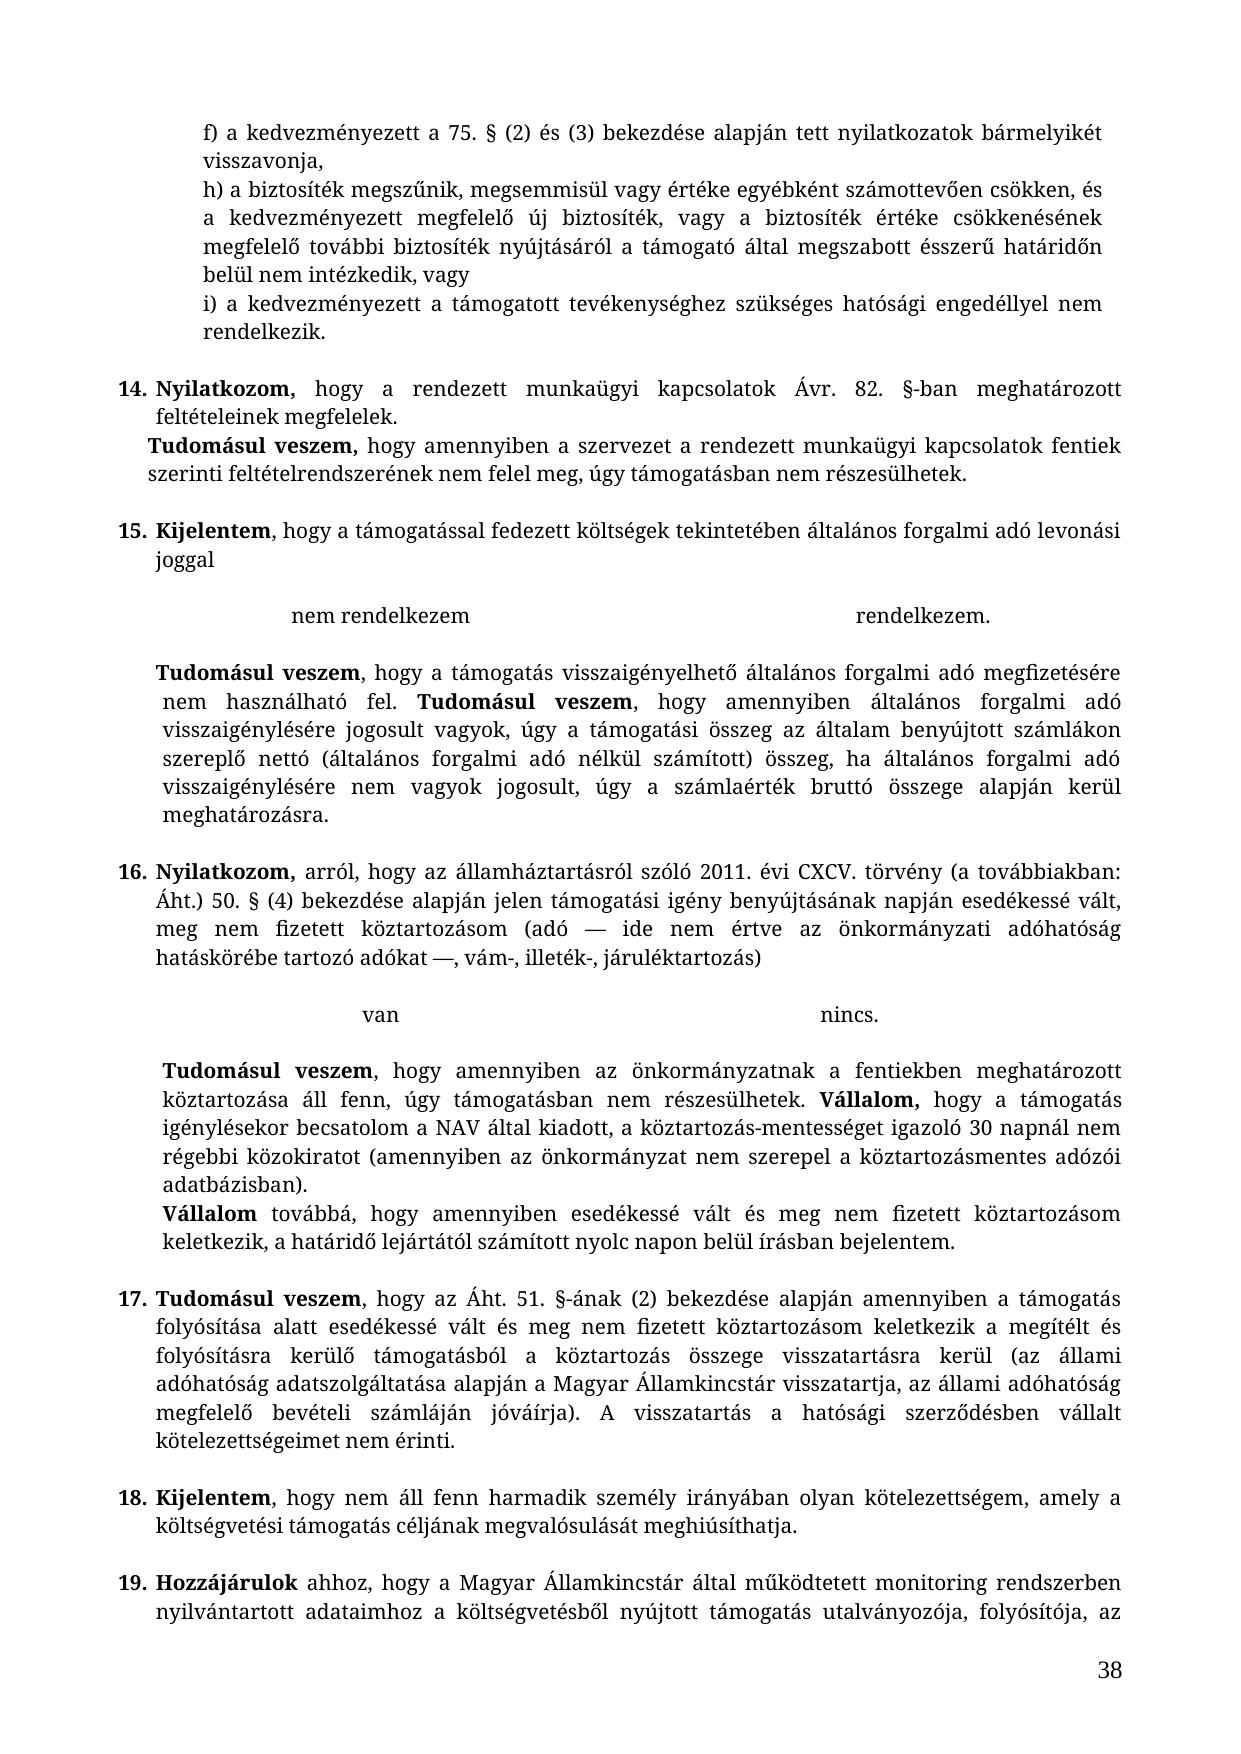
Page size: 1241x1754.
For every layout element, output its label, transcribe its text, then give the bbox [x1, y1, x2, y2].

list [118, 1568, 1122, 1625]
text Tudomásul veszem, hogy amennyiben az önkormányzatnak a fentiekben meghatározott köztartozása áll fenn, úgy támogatásban nem részesülhetek. Vállalom, hogy a támogatás igénylésekor becsatolom a NAV által kiadott, a köztartozás-mentességet igazoló 30 napnál nem régebbi közokiratot (amennyiben az önkormányzat nem szerepel a köztartozásmentes adózói adatbázisban). [162, 1057, 1122, 1199]
list Nyilatkozom, arról, hogy az államháztartásról szóló 2011. évi CXCV. törvény (a továbbiakban: Áht.) 50. § (4) bekezdése alapján jelen támogatási igény benyújtásának napján esedékessé vált, meg nem fizetett köztartozásom (adó — ide nem értve az önkormányzati adóhatóság hatáskörébe tartozó adókat —, vám-, illeték-, járuléktartozás) [118, 857, 1122, 971]
text van nincs. [118, 1000, 1122, 1028]
list Kijelentem, hogy nem áll fenn harmadik személy irányában olyan kötelezettségem, amely a költségvetési támogatás céljának megvalósulását meghiúsíthatja. [118, 1483, 1122, 1540]
text Tudomásul veszem, hogy amennyiben a szervezet a rendezett munkaügyi kapcsolatok fentiek szerinti feltételrendszerének nem felel meg, úgy támogatásban nem részesülhetek. [148, 431, 1122, 488]
text nem rendelkezem rendelkezem. [118, 602, 1122, 630]
list Kijelentem, hogy a támogatással fedezett költségek tekintetében általános forgalmi adó levonási joggal [118, 516, 1122, 573]
text Vállalom továbbá, hogy amennyiben esedékessé vált és meg nem fizetett köztartozásom keletkezik, a határidő lejártától számított nyolc napon belül írásban bejelentem. [162, 1199, 1122, 1256]
list Nyilatkozom, hogy a rendezett munkaügyi kapcsolatok Ávr. 82. §-ban meghatározott feltételeinek megfelelek. [118, 374, 1122, 431]
text f) a kedvezményezett a 75. § (2) és (3) bekezdése alapján tett nyilatkozatok bármelyikét visszavonja, [203, 118, 1103, 175]
list Tudomásul veszem, hogy az Áht. 51. §-ának (2) bekezdése alapján amennyiben a támogatás folyósítása alatt esedékessé vált és meg nem fizetett köztartozásom keletkezik a megítélt és folyósításra kerülő támogatásból a köztartozás összege visszatartásra kerül (az állami adóhatóság adatszolgáltatása alapján a Magyar Államkincstár visszatartja, az állami adóhatóság megfelelő bevételi számláján jóváírja). A visszatartás a hatósági szerződésben vállalt kötelezettségeimet nem érinti. [118, 1284, 1122, 1455]
text i) a kedvezményezett a támogatott tevékenységhez szükséges hatósági engedéllyel nem rendelkezik. [203, 289, 1103, 346]
text Tudomásul veszem, hogy a támogatás visszaigényelhető általános forgalmi adó megfizetésére nem használható fel. Tudomásul veszem, hogy amennyiben általános forgalmi adó visszaigénylésére jogosult vagyok, úgy a támogatási összeg az általam benyújtott számlákon szereplő nettó (általános forgalmi adó nélkül számított) összeg, ha általános forgalmi adó visszaigénylésére nem vagyok jogosult, úgy a számlaérték bruttó összege alapján kerül meghatározásra. [156, 658, 1122, 829]
text h) a biztosíték megszűnik, megsemmisül vagy értéke egyébként számottevően csökken, és a kedvezményezett megfelelő új biztosíték, vagy a biztosíték értéke csökkenésének megfelelő további biztosíték nyújtásáról a támogató által megszabott ésszerű határidőn belül nem intézkedik, vagy [203, 175, 1103, 289]
